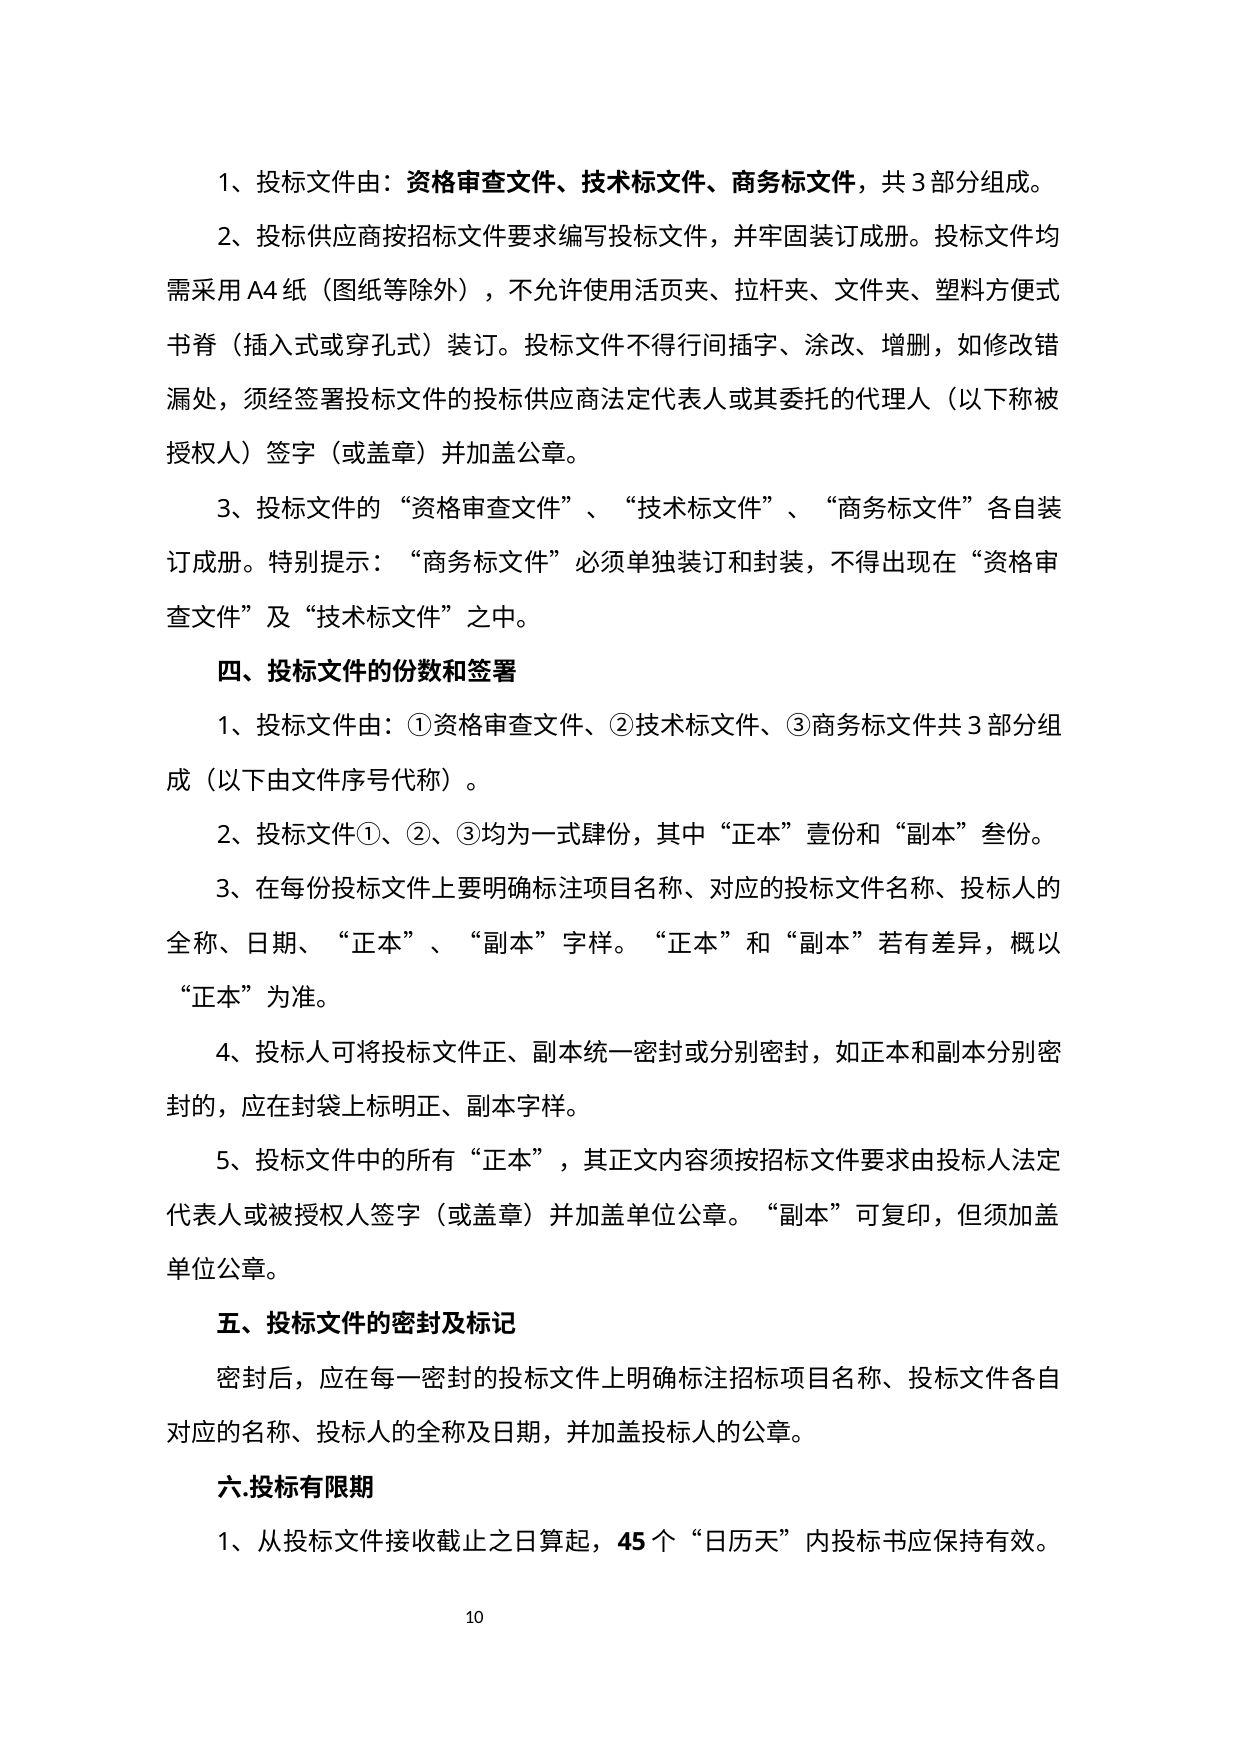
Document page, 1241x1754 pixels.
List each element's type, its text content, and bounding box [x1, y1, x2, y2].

text 密封后，应在每一密封的投标文件上明确标注招标项目名称、投标文件各自对应的名称、投标人的全称及日期，并加盖投标人的公章。 [167, 1358, 1062, 1449]
text 4、投标人可将投标文件正、副本统一密封或分别密封，如正本和副本分别密封的，应在封袋上标明正、副本字样。 [167, 1032, 1062, 1123]
text 六.投标有限期 [167, 1467, 1062, 1503]
text 五、投标文件的密封及标记 [167, 1304, 1062, 1340]
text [167, 1521, 1062, 1558]
text 2、投标供应商按招标文件要求编写投标文件，并牢固装订成册。投标文件均需采用A4纸（图纸等除外），不允许使用活页夹、拉杆夹、文件夹、塑料方便式书脊（插入式或穿孔式）装订。投标文件不得行间插字、涂改、增删，如修改错漏处，须经签署投标文件的投标供应商法定代表人或其委托的代理人（以下称被授权人）签字（或盖章）并加盖公章。 [167, 216, 1062, 470]
text 3、投标文件的 “资格审查文件”、“技术标文件”、“商务标文件”各自装订成册。特别提示：“商务标文件”必须单独装订和封装，不得出现在“资格审查文件”及“技术标文件”之中。 [167, 488, 1062, 633]
text 四、投标文件的份数和签署 [167, 651, 1062, 688]
text 3、在每份投标文件上要明确标注项目名称、对应的投标文件名称、投标人的全称、日期、“正本”、“副本”字样。“正本”和“副本”若有差异，概以“正本”为准。 [167, 869, 1062, 1014]
text 5、投标文件中的所有“正本”，其正文内容须按招标文件要求由投标人法定代表人或被授权人签字（或盖章）并加盖单位公章。“副本”可复印，但须加盖单位公章。 [167, 1141, 1062, 1286]
text 2、投标文件①、②、③均为一式肆份，其中“正本”壹份和“副本”叁份。 [167, 814, 1062, 851]
text 1、投标文件由：①资格审查文件、②技术标文件、③商务标文件共3部分组成（以下由文件序号代称）。 [167, 706, 1062, 796]
text 1、投标文件由：资格审查文件、技术标文件、商务标文件，共3部分组成。 [167, 162, 1062, 198]
